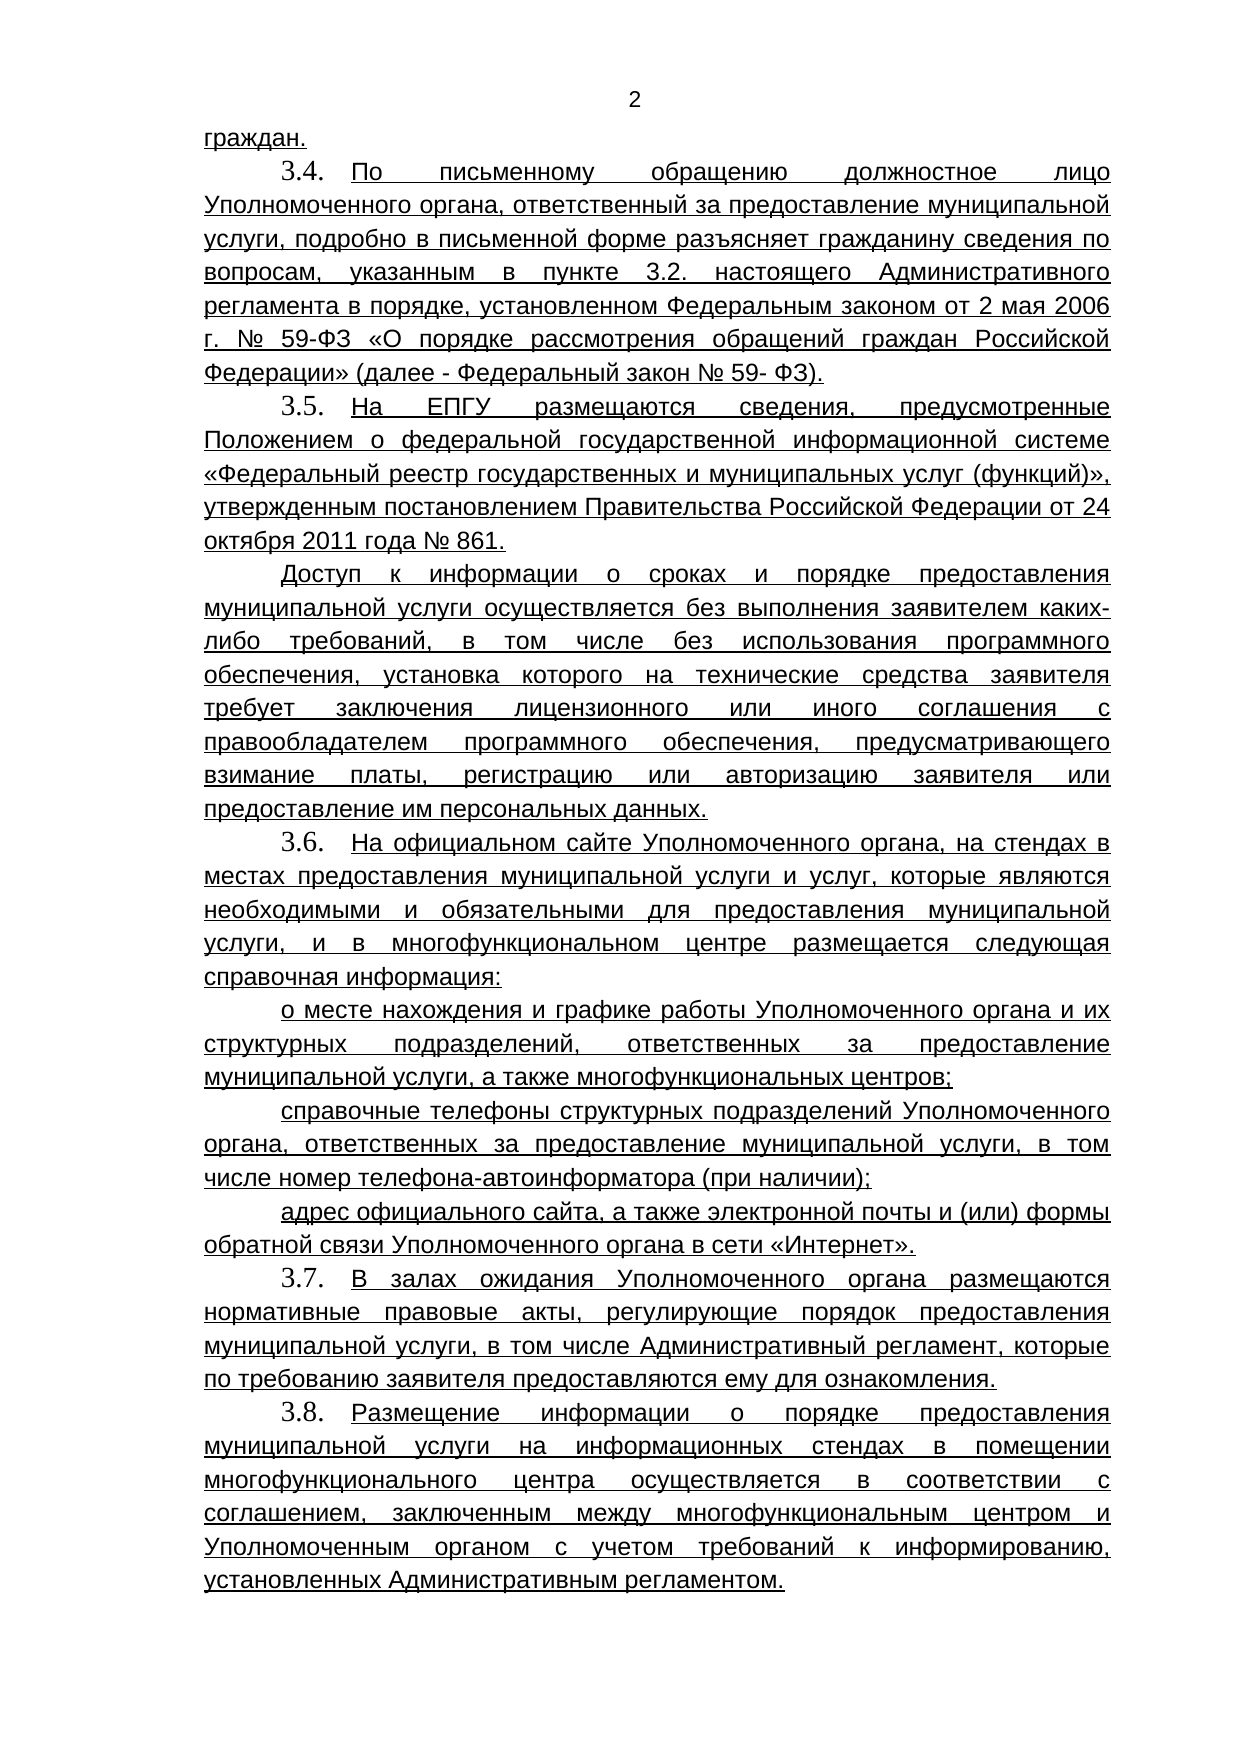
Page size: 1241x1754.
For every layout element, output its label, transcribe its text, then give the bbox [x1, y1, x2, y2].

list Размещение информации о порядке предоставления муниципальной услуги на информационных стендах в помещении многофункционального центра осуществляется в соответствии с соглашением, заключенным между многофункциональным центром и Уполномоченным органом с учетом требований к информированию, установленных Административным регламентом. [203, 1491, 1111, 1523]
list По письменному обращению должностное лицо Уполномоченного органа, ответственный за предоставление муниципальной услуги, подробно в письменной форме разъясняет гражданину сведения по вопросам, указанным в пункте 3.2. настоящего Административного регламента в порядке, установленном Федеральным законом от 2 мая 2006 г. № 59-ФЗ «О порядке рассмотрения обращений граждан Российской Федерации» (далее - Федеральный закон № 59- ФЗ). [203, 350, 1111, 388]
text о месте нахождения и графике работы Уполномоченного органа и их структурных подразделений, ответственных за предоставление муниципальной услуги, а также многофункциональных центров; [203, 1055, 1111, 1093]
list По письменному обращению должностное лицо Уполномоченного органа, ответственный за предоставление муниципальной услуги, подробно в письменной форме разъясняет гражданину сведения по вопросам, указанным в пункте 3.2. настоящего Административного регламента в порядке, установленном Федеральным законом от 2 мая 2006 г. № 59-ФЗ «О порядке рассмотрения обращений граждан Российской Федерации» (далее - Федеральный закон № 59- ФЗ). [203, 216, 1111, 249]
list На официальном сайте Уполномоченного органа, на стендах в местах предоставления муниципальной услуги и услуг, которые являются необходимыми и обязательными для предоставления муниципальной услуги, и в многофункциональном центре размещается следующая справочная информация: [203, 824, 1111, 886]
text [203, 120, 1111, 153]
list На ЕПГУ размещаются сведения, предусмотренные Положением о федеральной государственной информационной системе «Федеральный реестр государственных и муниципальных услуг (функций)», утвержденным постановлением Правительства Российской Федерации от 24 октября 2011 года № 861. [203, 518, 1111, 556]
list В залах ожидания Уполномоченного органа размещаются нормативные правовые акты, регулирующие порядок предоставления муниципальной услуги, в том числе Административный регламент, которые по требованию заявителя предоставляются ему для ознакомления. [203, 1260, 1111, 1322]
text Доступ к информации о сроках и порядке предоставления муниципальной услуги осуществляется без выполнения заявителем каких-либо требований, в том числе без использования программного обеспечения, установка которого на технические средства заявителя требует заключения лицензионного или иного соглашения с правообладателем программного обеспечения, предусматривающего взимание платы, регистрацию или авторизацию заявителя или предоставление им персональных данных. [203, 786, 1111, 824]
text Доступ к информации о сроках и порядке предоставления муниципальной услуги осуществляется без выполнения заявителем каких-либо требований, в том числе без использования программного обеспечения, установка которого на технические средства заявителя требует заключения лицензионного или иного соглашения с правообладателем программного обеспечения, предусматривающего взимание платы, регистрацию или авторизацию заявителя или предоставление им персональных данных. [203, 686, 1111, 718]
text Доступ к информации о сроках и порядке предоставления муниципальной услуги осуществляется без выполнения заявителем каких-либо требований, в том числе без использования программного обеспечения, установка которого на технические средства заявителя требует заключения лицензионного или иного соглашения с правообладателем программного обеспечения, предусматривающего взимание платы, регистрацию или авторизацию заявителя или предоставление им персональных данных. [203, 652, 1111, 685]
list На ЕПГУ размещаются сведения, предусмотренные Положением о федеральной государственной информационной системе «Федеральный реестр государственных и муниципальных услуг (функций)», утвержденным постановлением Правительства Российской Федерации от 24 октября 2011 года № 861. [203, 388, 1111, 450]
list По письменному обращению должностное лицо Уполномоченного органа, ответственный за предоставление муниципальной услуги, подробно в письменной форме разъясняет гражданину сведения по вопросам, указанным в пункте 3.2. настоящего Административного регламента в порядке, установленном Федеральным законом от 2 мая 2006 г. № 59-ФЗ «О порядке рассмотрения обращений граждан Российской Федерации» (далее - Федеральный закон № 59- ФЗ). [203, 153, 1111, 215]
text Доступ к информации о сроках и порядке предоставления муниципальной услуги осуществляется без выполнения заявителем каких-либо требований, в том числе без использования программного обеспечения, установка которого на технические средства заявителя требует заключения лицензионного или иного соглашения с правообладателем программного обеспечения, предусматривающего взимание платы, регистрацию или авторизацию заявителя или предоставление им персональных данных. [203, 556, 1111, 618]
list На ЕПГУ размещаются сведения, предусмотренные Положением о федеральной государственной информационной системе «Федеральный реестр государственных и муниципальных услуг (функций)», утвержденным постановлением Правительства Российской Федерации от 24 октября 2011 года № 861. [203, 451, 1111, 484]
list На официальном сайте Уполномоченного органа, на стендах в местах предоставления муниципальной услуги и услуг, которые являются необходимыми и обязательными для предоставления муниципальной услуги, и в многофункциональном центре размещается следующая справочная информация: [203, 954, 1111, 992]
list Размещение информации о порядке предоставления муниципальной услуги на информационных стендах в помещении многофункционального центра осуществляется в соответствии с соглашением, заключенным между многофункциональным центром и Уполномоченным органом с учетом требований к информированию, установленных Административным регламентом. [203, 1457, 1111, 1490]
text справочные телефоны структурных подразделений Уполномоченного органа, ответственных за предоставление муниципальной услуги, в том числе номер телефона-автоинформатора (при наличии); [203, 1093, 1111, 1154]
list Размещение информации о порядке предоставления муниципальной услуги на информационных стендах в помещении многофункционального центра осуществляется в соответствии с соглашением, заключенным между многофункциональным центром и Уполномоченным органом с учетом требований к информированию, установленных Административным регламентом. [203, 1524, 1111, 1557]
list На официальном сайте Уполномоченного органа, на стендах в местах предоставления муниципальной услуги и услуг, которые являются необходимыми и обязательными для предоставления муниципальной услуги, и в многофункциональном центре размещается следующая справочная информация: [203, 887, 1111, 920]
list По письменному обращению должностное лицо Уполномоченного органа, ответственный за предоставление муниципальной услуги, подробно в письменной форме разъясняет гражданину сведения по вопросам, указанным в пункте 3.2. настоящего Административного регламента в порядке, установленном Федеральным законом от 2 мая 2006 г. № 59-ФЗ «О порядке рассмотрения обращений граждан Российской Федерации» (далее - Федеральный закон № 59- ФЗ). [203, 250, 1111, 282]
list На официальном сайте Уполномоченного органа, на стендах в местах предоставления муниципальной услуги и услуг, которые являются необходимыми и обязательными для предоставления муниципальной услуги, и в многофункциональном центре размещается следующая справочная информация: [203, 921, 1111, 953]
list В залах ожидания Уполномоченного органа размещаются нормативные правовые акты, регулирующие порядок предоставления муниципальной услуги, в том числе Административный регламент, которые по требованию заявителя предоставляются ему для ознакомления. [203, 1357, 1111, 1394]
text Доступ к информации о сроках и порядке предоставления муниципальной услуги осуществляется без выполнения заявителем каких-либо требований, в том числе без использования программного обеспечения, установка которого на технические средства заявителя требует заключения лицензионного или иного соглашения с правообладателем программного обеспечения, предусматривающего взимание платы, регистрацию или авторизацию заявителя или предоставление им персональных данных. [203, 753, 1111, 785]
text Доступ к информации о сроках и порядке предоставления муниципальной услуги осуществляется без выполнения заявителем каких-либо требований, в том числе без использования программного обеспечения, установка которого на технические средства заявителя требует заключения лицензионного или иного соглашения с правообладателем программного обеспечения, предусматривающего взимание платы, регистрацию или авторизацию заявителя или предоставление им персональных данных. [203, 619, 1111, 651]
list В залах ожидания Уполномоченного органа размещаются нормативные правовые акты, регулирующие порядок предоставления муниципальной услуги, в том числе Административный регламент, которые по требованию заявителя предоставляются ему для ознакомления. [203, 1323, 1111, 1356]
text адрес официального сайта, а также электронной почты и (или) формы обратной связи Уполномоченного органа в сети «Интернет». [203, 1193, 1111, 1260]
text о месте нахождения и графике работы Уполномоченного органа и их структурных подразделений, ответственных за предоставление муниципальной услуги, а также многофункциональных центров; [203, 992, 1111, 1054]
list На ЕПГУ размещаются сведения, предусмотренные Положением о федеральной государственной информационной системе «Федеральный реестр государственных и муниципальных услуг (функций)», утвержденным постановлением Правительства Российской Федерации от 24 октября 2011 года № 861. [203, 485, 1111, 517]
list Размещение информации о порядке предоставления муниципальной услуги на информационных стендах в помещении многофункционального центра осуществляется в соответствии с соглашением, заключенным между многофункциональным центром и Уполномоченным органом с учетом требований к информированию, установленных Административным регламентом. [203, 1558, 1111, 1596]
list По письменному обращению должностное лицо Уполномоченного органа, ответственный за предоставление муниципальной услуги, подробно в письменной форме разъясняет гражданину сведения по вопросам, указанным в пункте 3.2. настоящего Административного регламента в порядке, установленном Федеральным законом от 2 мая 2006 г. № 59-ФЗ «О порядке рассмотрения обращений граждан Российской Федерации» (далее - Федеральный закон № 59- ФЗ). [203, 317, 1111, 349]
text Доступ к информации о сроках и порядке предоставления муниципальной услуги осуществляется без выполнения заявителем каких-либо требований, в том числе без использования программного обеспечения, установка которого на технические средства заявителя требует заключения лицензионного или иного соглашения с правообладателем программного обеспечения, предусматривающего взимание платы, регистрацию или авторизацию заявителя или предоставление им персональных данных. [203, 719, 1111, 752]
text справочные телефоны структурных подразделений Уполномоченного органа, ответственных за предоставление муниципальной услуги, в том числе номер телефона-автоинформатора (при наличии); [203, 1155, 1111, 1193]
list Размещение информации о порядке предоставления муниципальной услуги на информационных стендах в помещении многофункционального центра осуществляется в соответствии с соглашением, заключенным между многофункциональным центром и Уполномоченным органом с учетом требований к информированию, установленных Административным регламентом. [203, 1394, 1111, 1456]
list По письменному обращению должностное лицо Уполномоченного органа, ответственный за предоставление муниципальной услуги, подробно в письменной форме разъясняет гражданину сведения по вопросам, указанным в пункте 3.2. настоящего Административного регламента в порядке, установленном Федеральным законом от 2 мая 2006 г. № 59-ФЗ «О порядке рассмотрения обращений граждан Российской Федерации» (далее - Федеральный закон № 59- ФЗ). [203, 283, 1111, 316]
